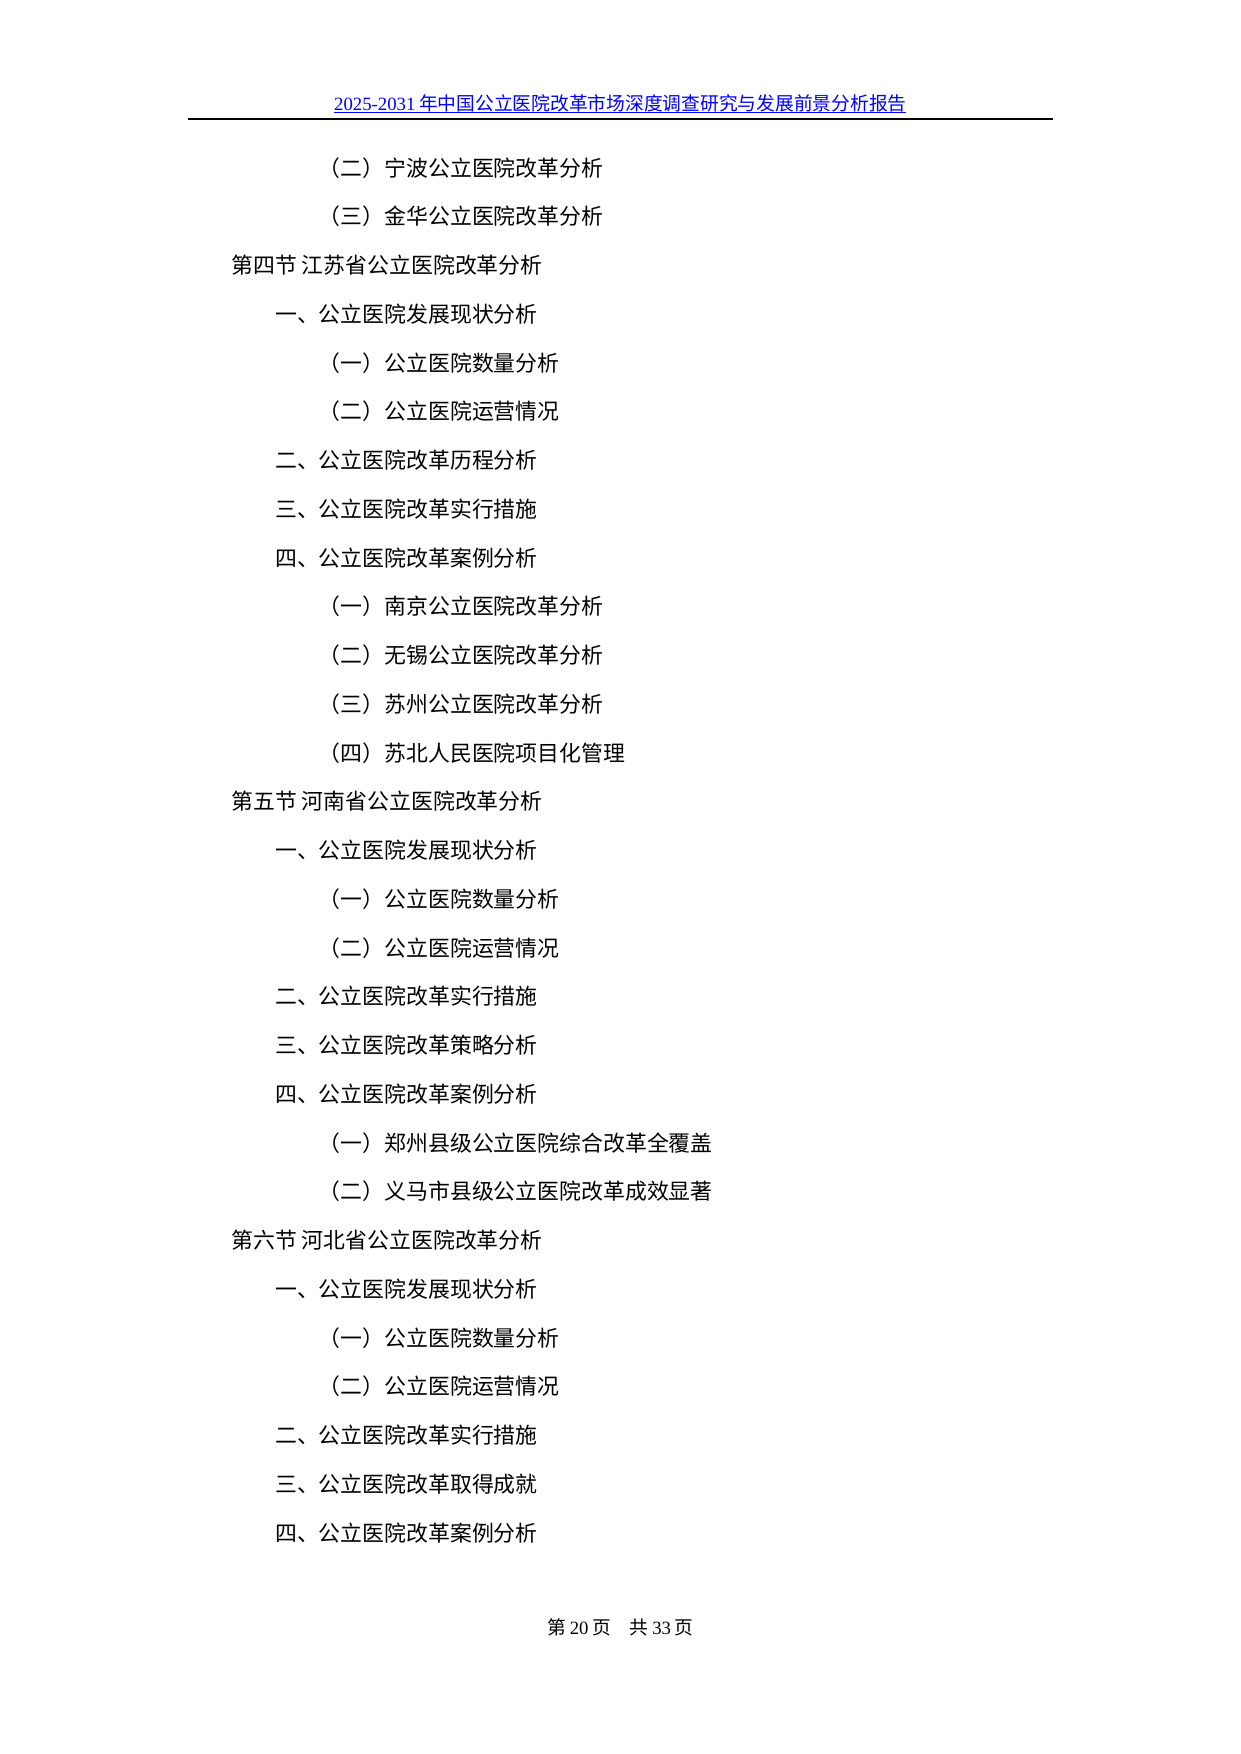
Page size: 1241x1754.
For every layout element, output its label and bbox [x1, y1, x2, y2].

text [187, 150, 1053, 1548]
